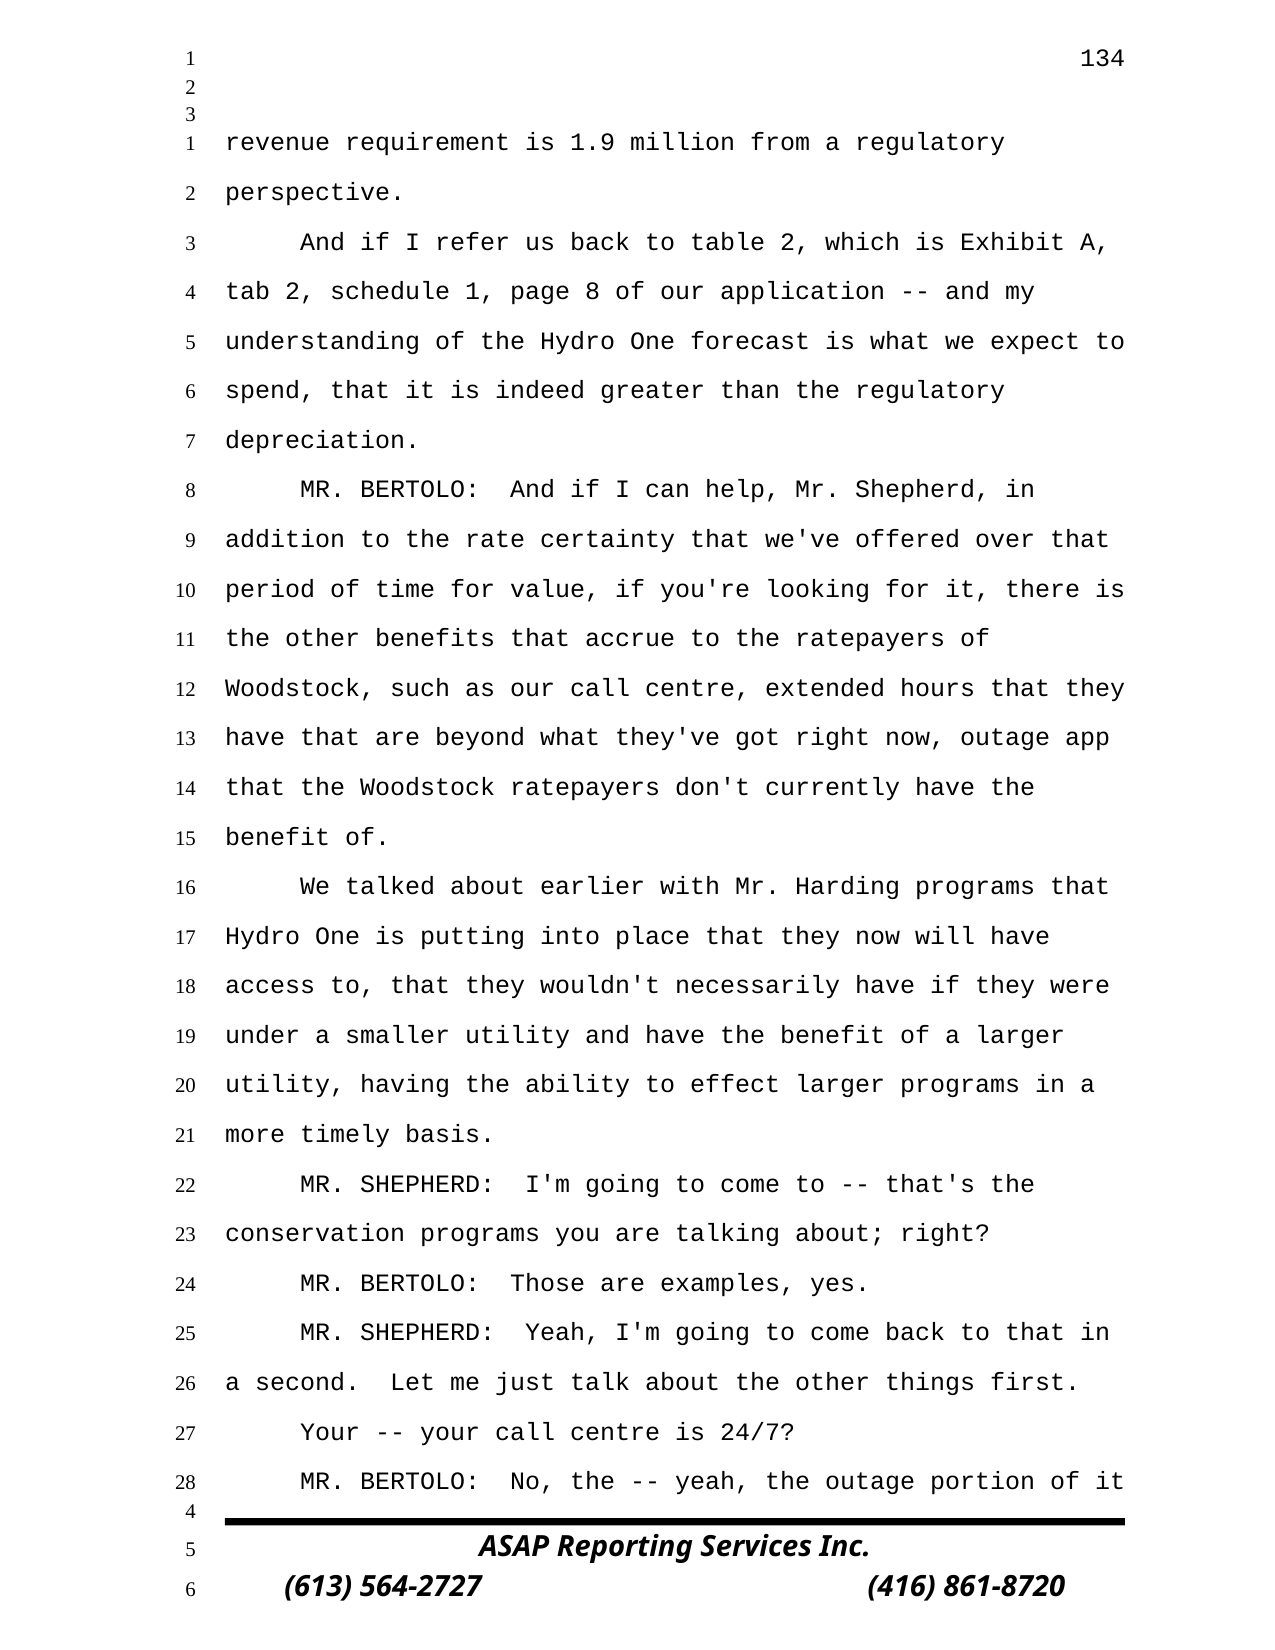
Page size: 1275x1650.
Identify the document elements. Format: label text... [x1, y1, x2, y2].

text And if I refer us back to table 2, which is Exhibit A, tab 2, schedule 1, page 8 of our application -- and my understanding of the Hydro One forecast is what we expect to spend, that it is indeed greater than the regulatory depreciation. [225, 229, 1125, 456]
text We talked about earlier with Mr. Harding programs that Hydro One is putting into place that they now will have access to, that they wouldn't necessarily have if they were under a smaller utility and have the benefit of a larger utility, having the ability to effect larger programs in a more timely basis. [225, 874, 1125, 1150]
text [225, 130, 1125, 208]
text MR. BERTOLO: Those are examples, yes. [225, 1270, 1125, 1299]
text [225, 1469, 1125, 1497]
text MR. SHEPHERD: Yeah, I'm going to come back to that in a second. Let me just talk about the other things first. [225, 1320, 1125, 1398]
text MR. BERTOLO: And if I can help, Mr. Shepherd, in addition to the rate certainty that we've offered over that period of time for value, if you're looking for it, there is the other benefits that accrue to the ratepayers of Woodstock, such as our call centre, extended hours that they have that are beyond what they've got right now, outage app that the Woodstock ratepayers don't currently have the benefit of. [225, 477, 1125, 852]
text Your -- your call centre is 24/7? [225, 1419, 1125, 1447]
text MR. SHEPHERD: I'm going to come to -- that's the conservation programs you are talking about; right? [225, 1171, 1125, 1249]
